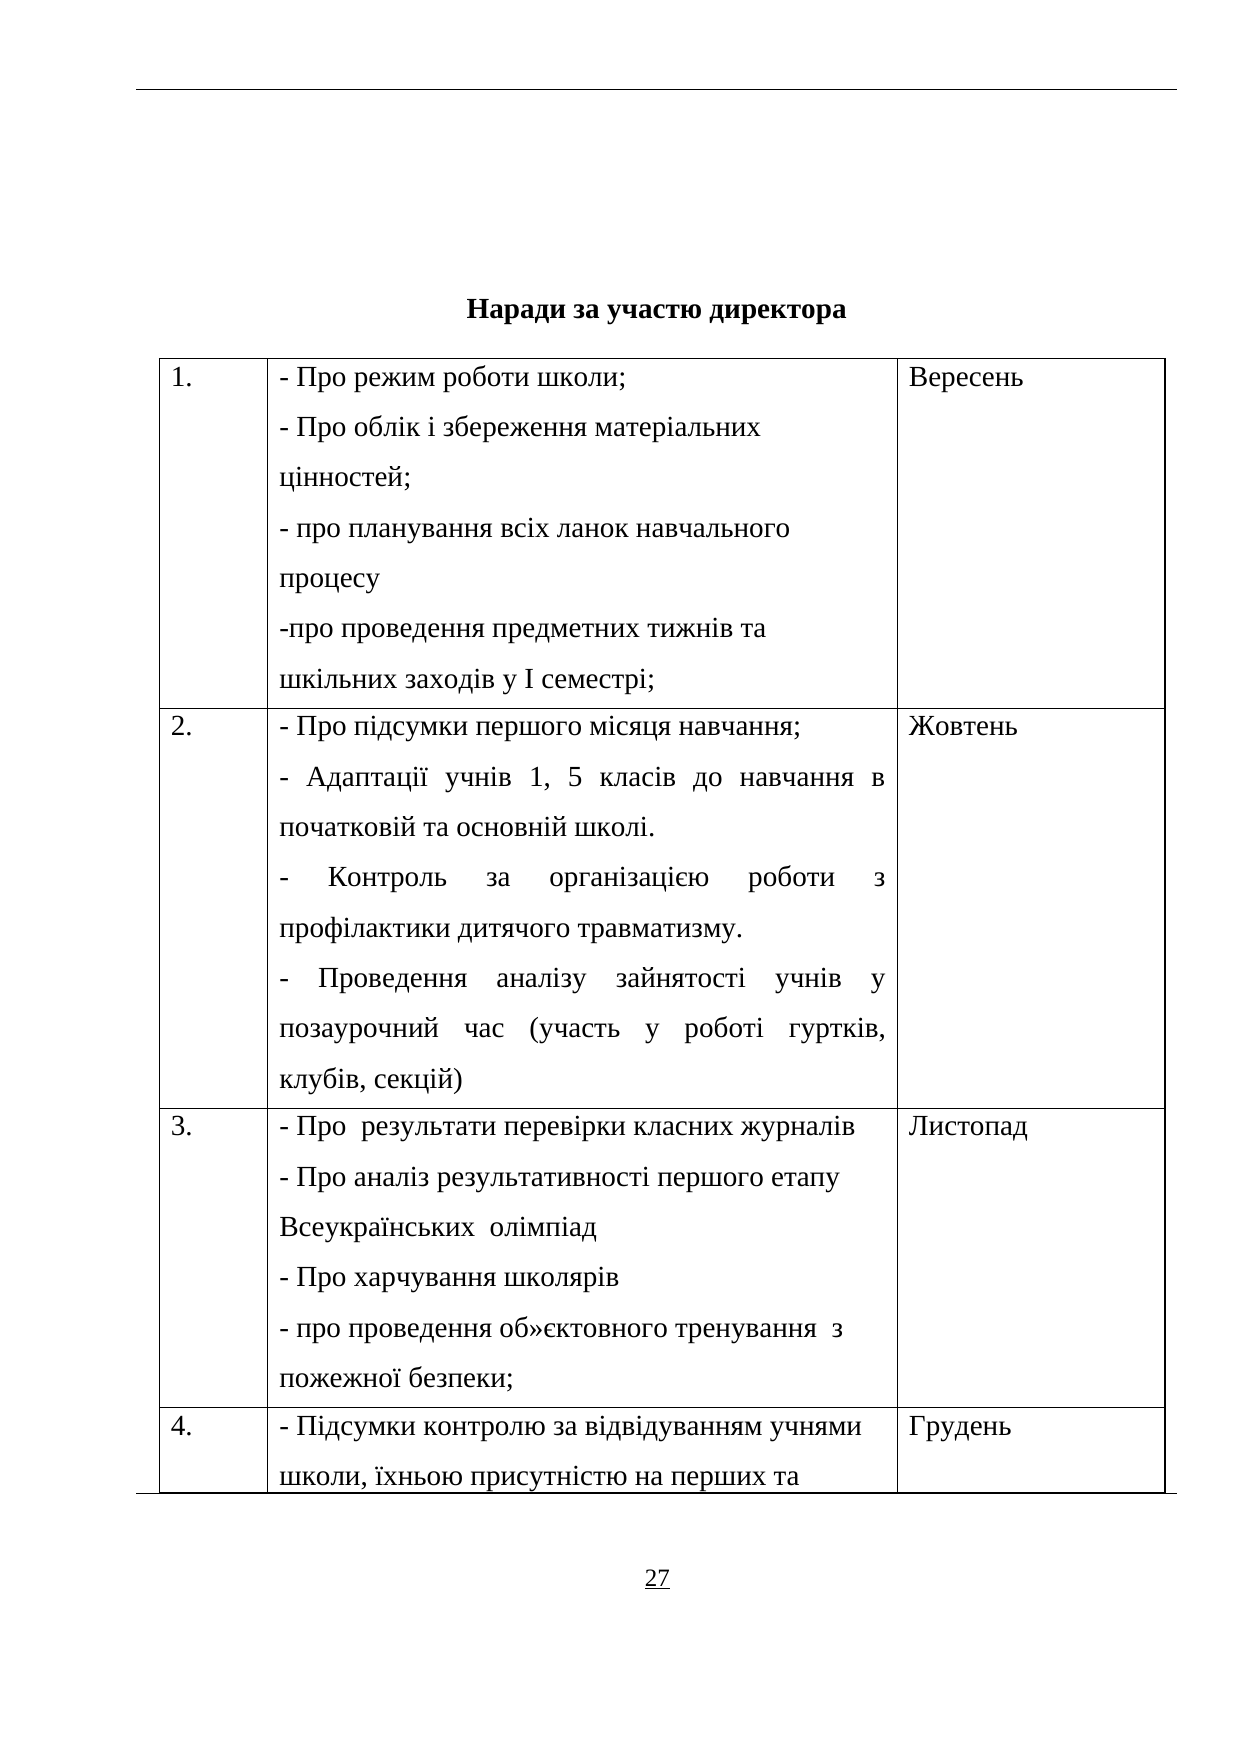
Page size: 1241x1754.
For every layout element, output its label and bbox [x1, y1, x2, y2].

table_cell [136, 90, 1177, 1493]
